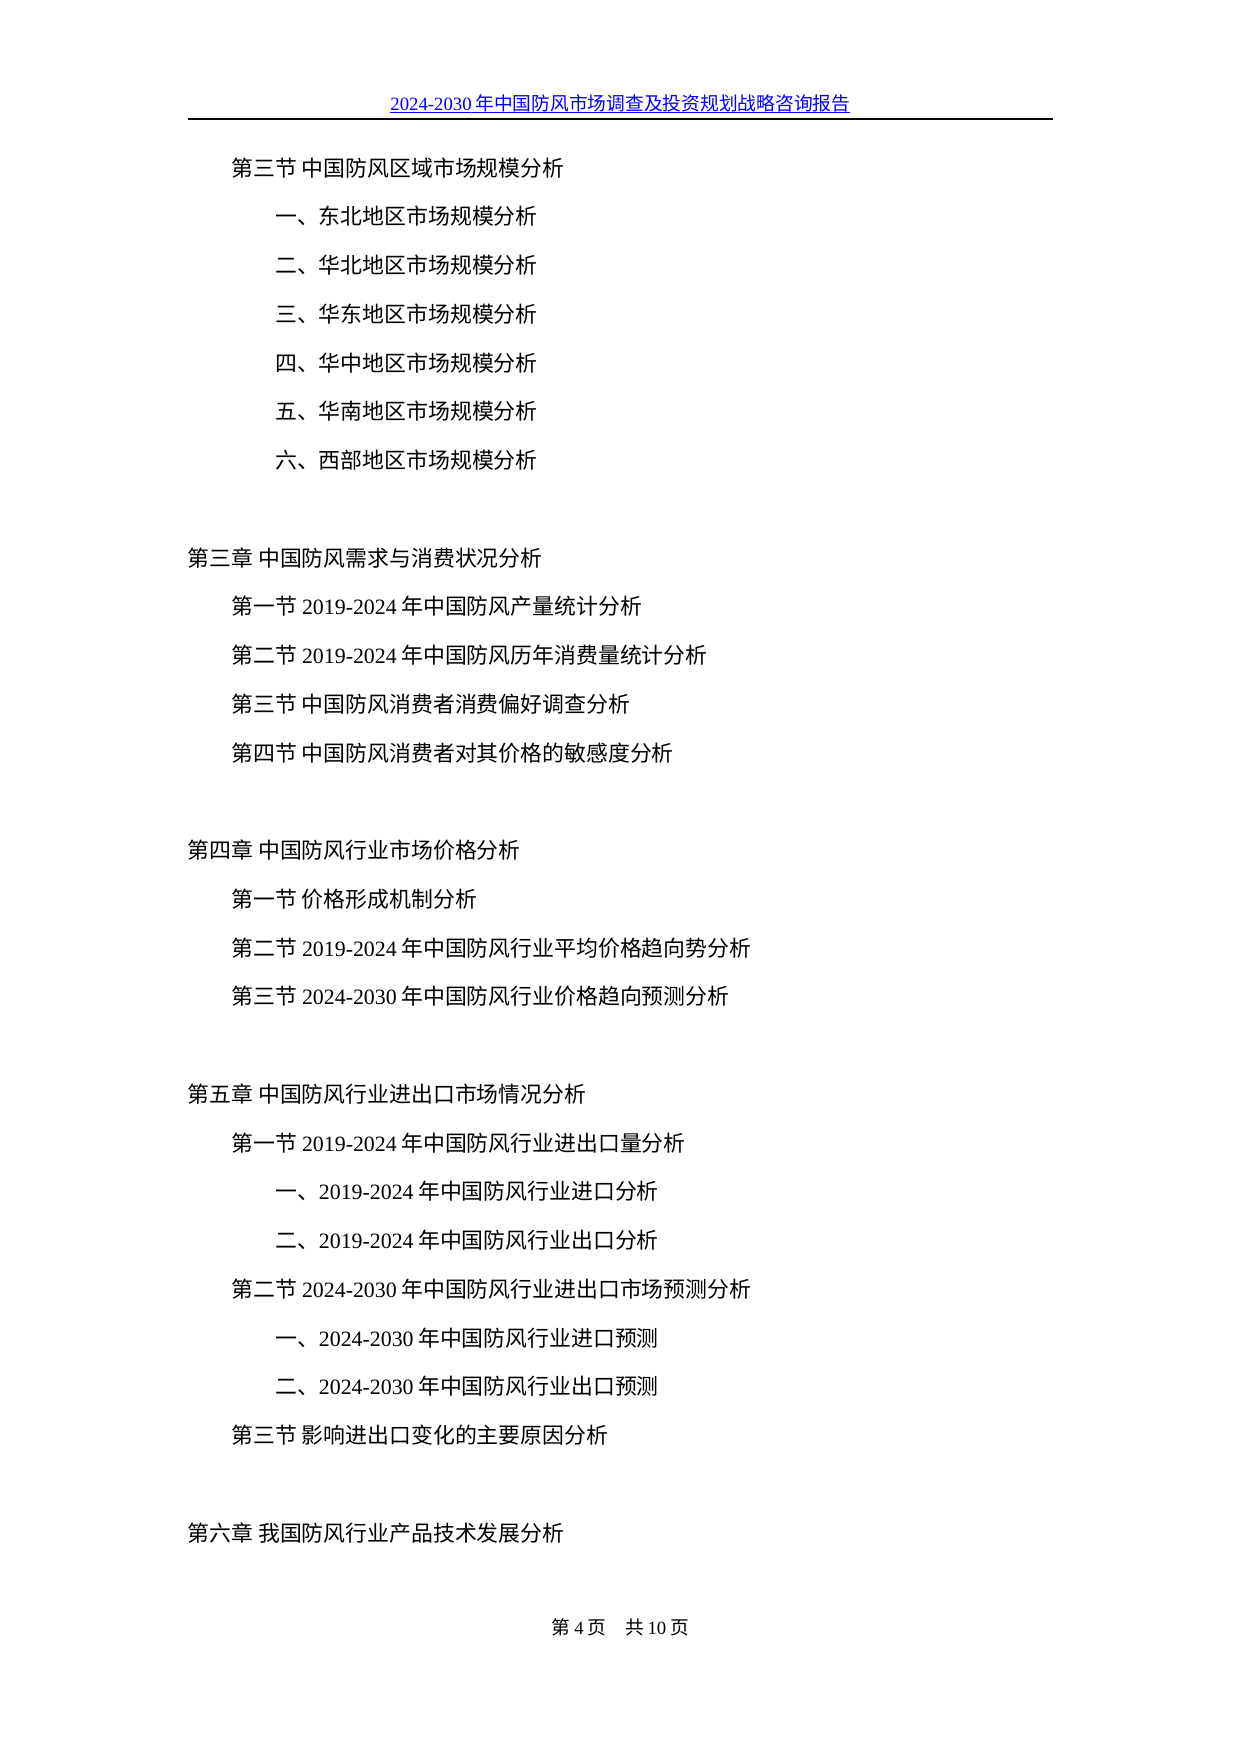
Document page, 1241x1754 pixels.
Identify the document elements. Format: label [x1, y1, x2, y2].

text [187, 150, 1053, 1548]
